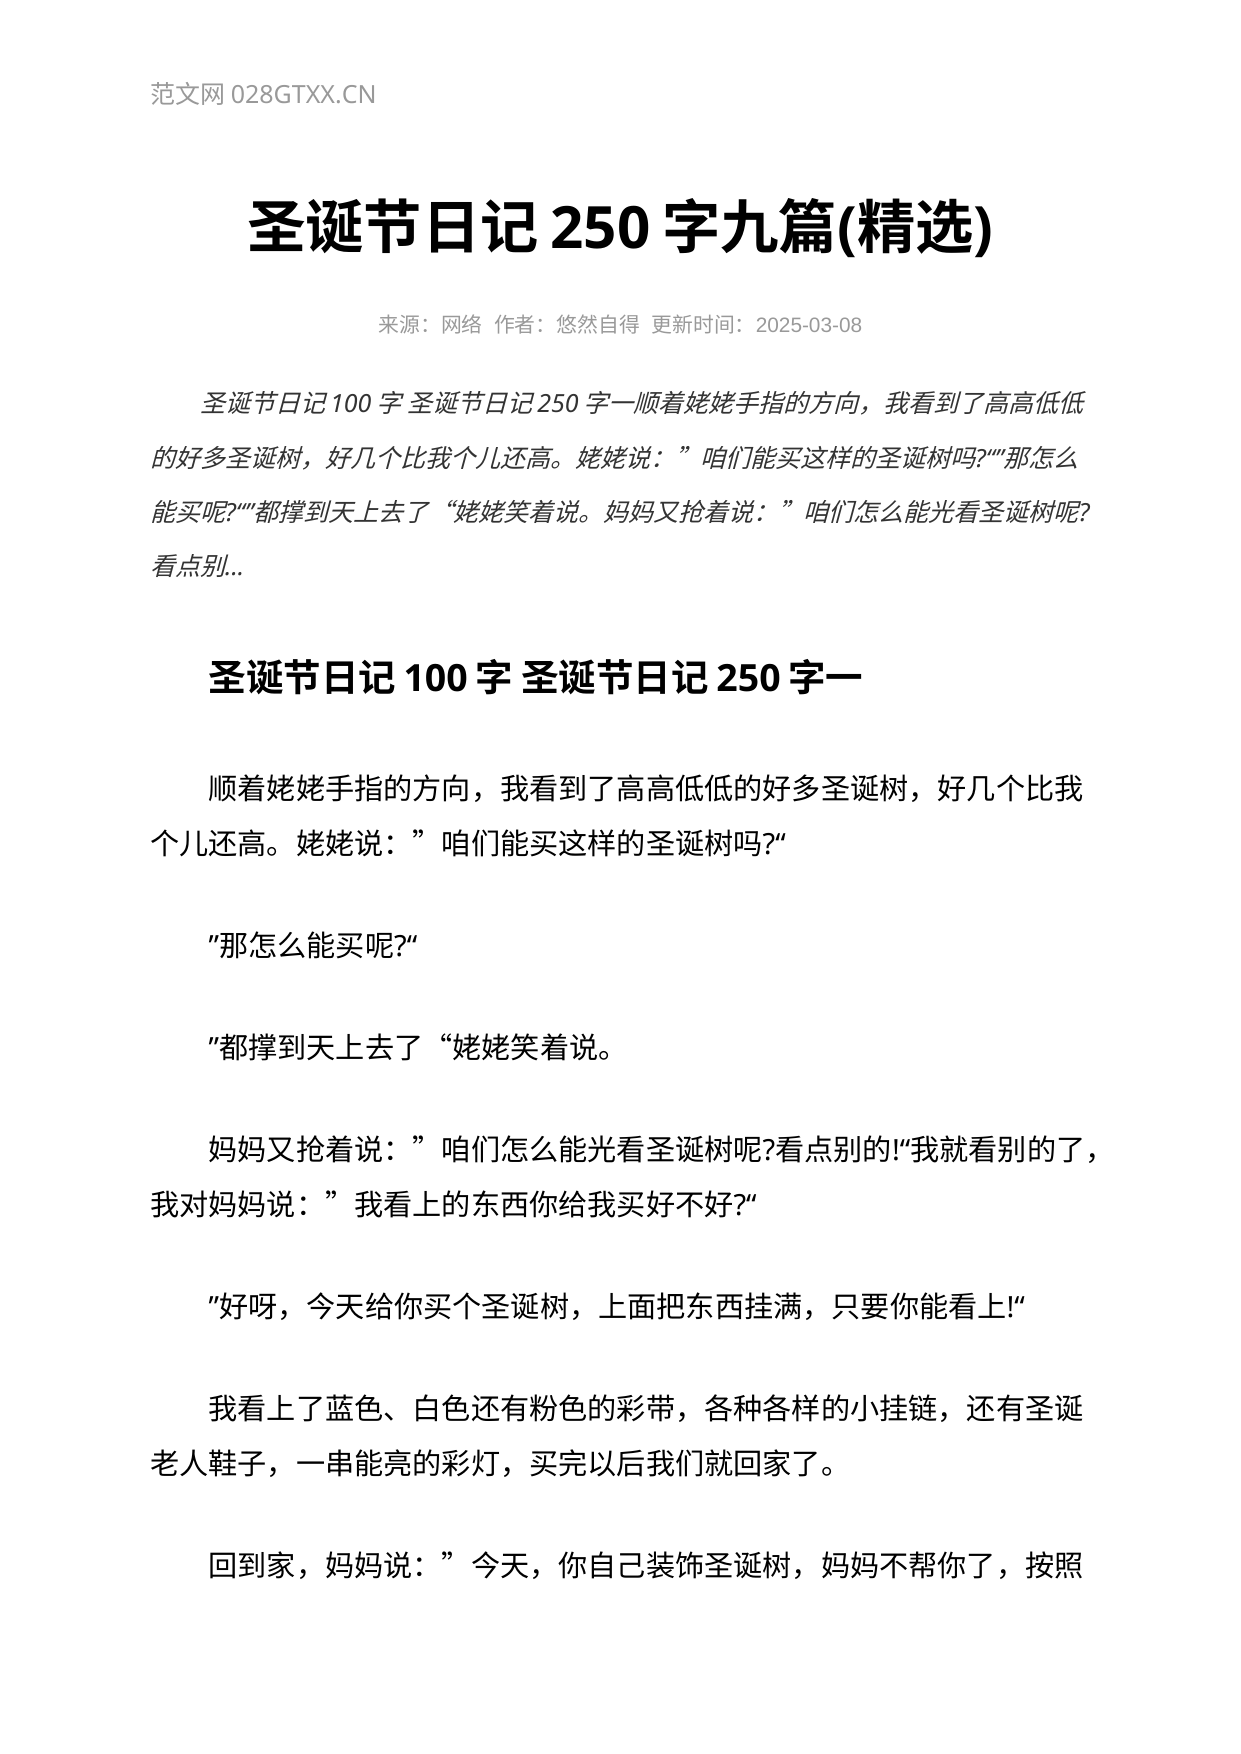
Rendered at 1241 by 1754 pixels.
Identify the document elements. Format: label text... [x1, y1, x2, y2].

text 来源：网络 作者：悠然自得 更新时间：2025-03-08 [150, 313, 1090, 337]
subtitle 圣诞节日记250字九篇(精选) [150, 181, 1090, 266]
text ”那怎么能买呢?“ [150, 923, 1090, 965]
text 圣诞节日记100字 圣诞节日记250字一顺着姥姥手指的方向，我看到了高高低低的好多圣诞树，好几个比我个儿还高。姥姥说：”咱们能买这样的圣诞树吗?“”那怎么能买呢?“”都撑到天上去了“姥姥笑着说。妈妈又抢着说：”咱们怎么能光看圣诞树呢?看点别... [150, 384, 1090, 583]
text 妈妈又抢着说：”咱们怎么能光看圣诞树呢?看点别的!“我就看别的了，我对妈妈说：”我看上的东西你给我买好不好?“ [150, 1127, 1090, 1224]
text ”好呀，今天给你买个圣诞树，上面把东西挂满，只要你能看上!“ [150, 1283, 1090, 1326]
text 顺着姥姥手指的方向，我看到了高高低低的好多圣诞树，好几个比我个儿还高。姥姥说：”咱们能买这样的圣诞树吗?“ [150, 766, 1090, 863]
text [150, 1542, 1090, 1584]
text 我看上了蓝色、白色还有粉色的彩带，各种各样的小挂链，还有圣诞老人鞋子，一串能亮的彩灯，买完以后我们就回家了。 [150, 1386, 1090, 1483]
text 圣诞节日记100字 圣诞节日记250字一 [150, 648, 1090, 703]
text ”都撑到天上去了“姥姥笑着说。 [150, 1024, 1090, 1067]
